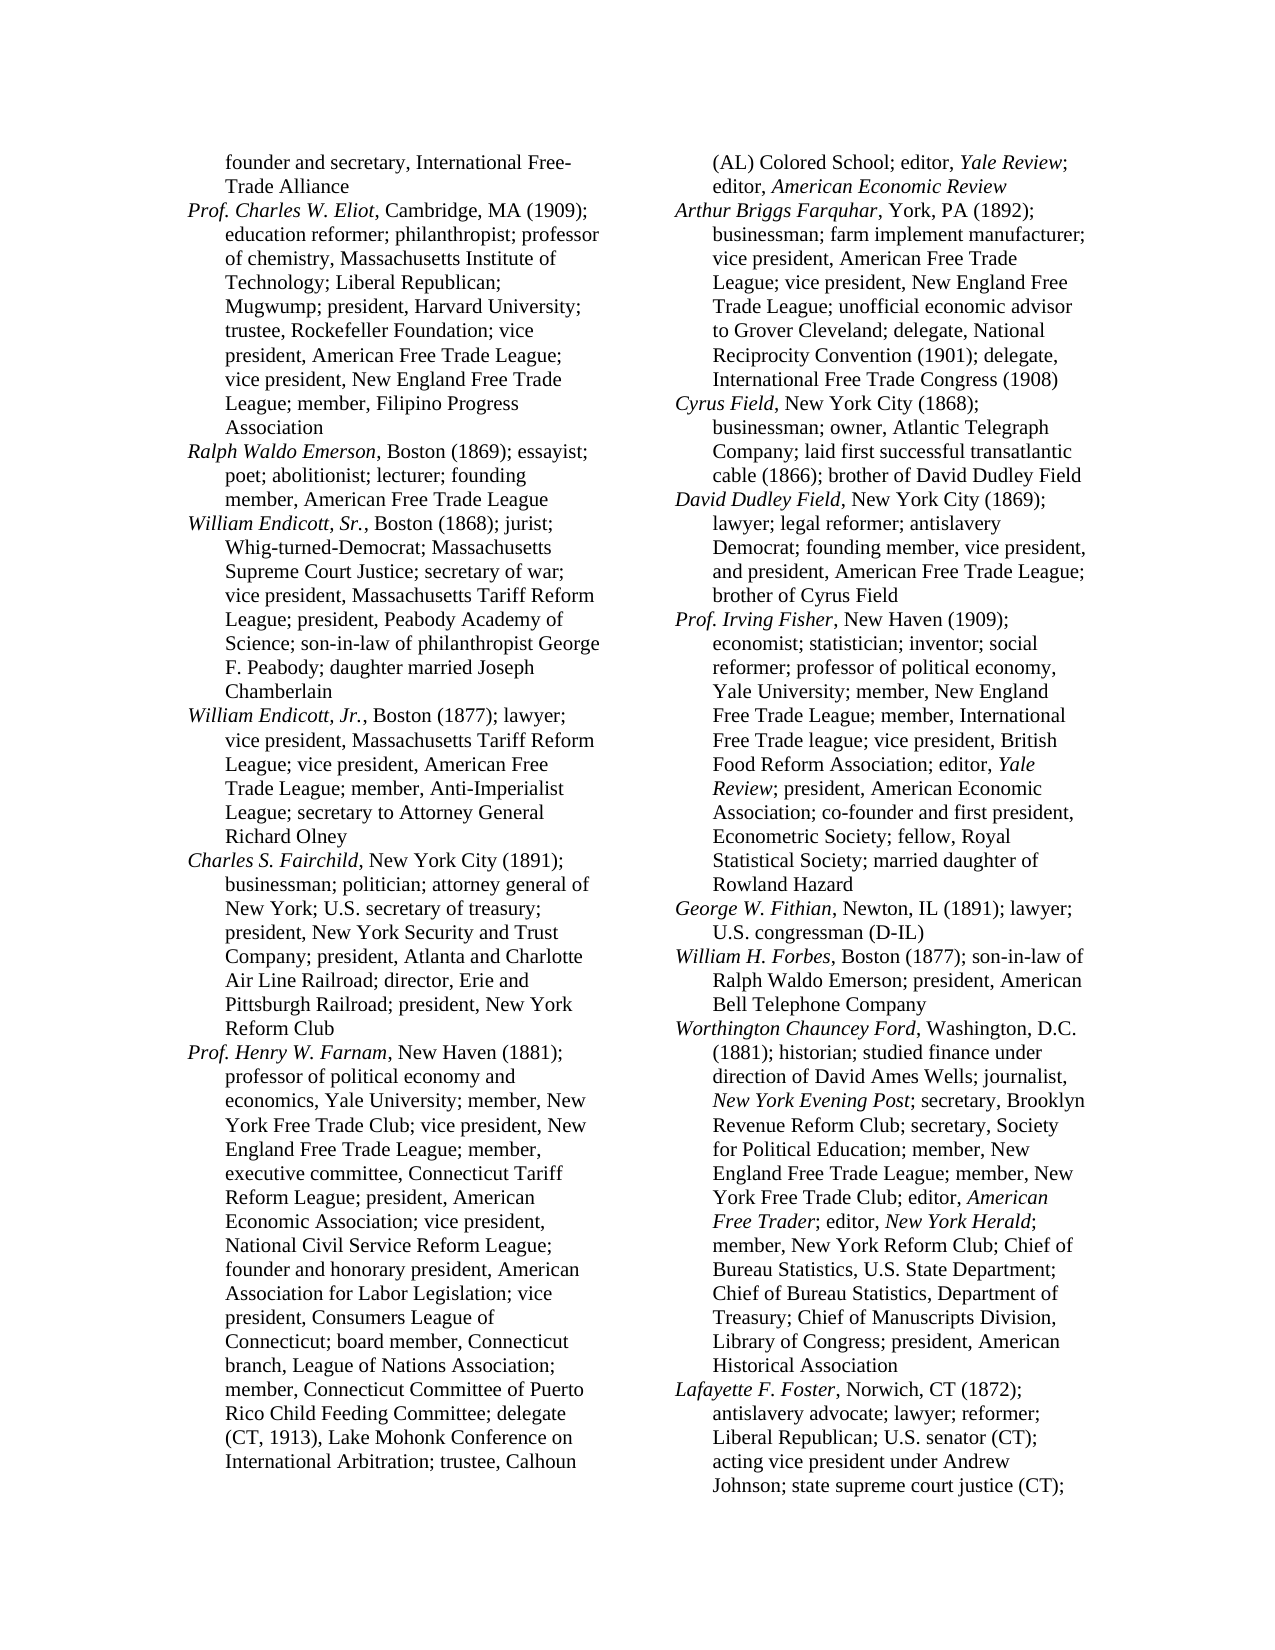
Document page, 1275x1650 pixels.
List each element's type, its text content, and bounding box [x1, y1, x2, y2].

text Ralph Waldo Emerson, Boston (1869); essayist; poet; abolitionist; lecturer; founding member, American Free Trade League [187, 439, 600, 511]
text William H. Forbes, Boston (1877); son-in-law of Ralph Waldo Emerson; president, American Bell Telephone Company [675, 944, 1087, 1016]
text Prof. Charles W. Eliot, Cambridge, MA (1909); education reformer; philanthropist; professor of chemistry, Massachusetts Institute of Technology; Liberal Republican; Mugwump; president, Harvard University; trustee, Rockefeller Foundation; vice president, American Free Trade League; vice president, New England Free Trade League; member, Filipino Progress Association [187, 198, 600, 439]
text William Endicott, Sr., Boston (1868); jurist; Whig-turned-Democrat; Massachusetts Supreme Court Justice; secretary of war; vice president, Massachusetts Tariff Reform League; president, Peabody Academy of Science; son-in-law of philanthropist George F. Peabody; daughter married Joseph Chamberlain [187, 511, 600, 703]
text Prof. Irving Fisher, New Haven (1909); economist; statistician; inventor; social reformer; professor of political economy, Yale University; member, New England Free Trade League; member, International Free Trade league; vice president, British Food Reform Association; editor, Yale Review; president, American Economic Association; co-founder and first president, Econometric Society; fellow, Royal Statistical Society; married daughter of Rowland Hazard [675, 607, 1087, 896]
text Cyrus Field, New York City (1868); businessman; owner, Atlantic Telegraph Company; laid first successful transatlantic cable (1866); brother of David Dudley Field [675, 391, 1087, 487]
text Prof. Henry W. Farnam, New Haven (1881); professor of political economy and economics, Yale University; member, New York Free Trade Club; vice president, New England Free Trade League; member, executive committee, Connecticut Tariff Reform League; president, American Economic Association; vice president, National Civil Service Reform League; founder and honorary president, American Association for Labor Legislation; vice president, Consumers League of Connecticut; board member, Connecticut branch, League of Nations Association; member, Connecticut Committee of Puerto Rico Child Feeding Committee; delegate (CT, 1913), Lake Mohonk Conference on International Arbitration; trustee, Calhoun (AL) Colored School; editor, Yale Review; editor, American Economic Review [187, 1040, 600, 1473]
text William Endicott, Jr., Boston (1877); lawyer; vice president, Massachusetts Tariff Reform League; vice president, American Free Trade League; member, Anti-Imperialist League; secretary to Attorney General Richard Olney [187, 703, 600, 848]
text Arthur Briggs Farquhar, York, PA (1892); businessman; farm implement manufacturer; vice president, American Free Trade League; vice president, New England Free Trade League; unofficial economic advisor to Grover Cleveland; delegate, National Reciprocity Convention (1901); delegate, International Free Trade Congress (1908) [675, 198, 1087, 391]
text David Dudley Field, New York City (1869); lawyer; legal reformer; antislavery Democrat; founding member, vice president, and president, American Free Trade League; brother of Cyrus Field [675, 487, 1087, 607]
text George W. Fithian, Newton, IL (1891); lawyer; U.S. congressman (D-IL) [675, 896, 1087, 944]
text Worthington Chauncey Ford, Washington, D.C. (1881); historian; studied finance under direction of David Ames Wells; journalist, New York Evening Post; secretary, Brooklyn Revenue Reform Club; secretary, Society for Political Education; member, New England Free Trade League; member, New York Free Trade Club; editor, American Free Trader; editor, New York Herald; member, New York Reform Club; Chief of Bureau Statistics, U.S. State Department; Chief of Bureau Statistics, Department of Treasury; Chief of Manuscripts Division, Library of Congress; president, American Historical Association [675, 1016, 1087, 1377]
text Charles S. Fairchild, New York City (1891); businessman; politician; attorney general of New York; U.S. secretary of treasury; president, New York Security and Trust Company; president, Atlanta and Charlotte Air Line Railroad; director, Erie and Pittsburgh Railroad; president, New York Reform Club [187, 848, 600, 1040]
